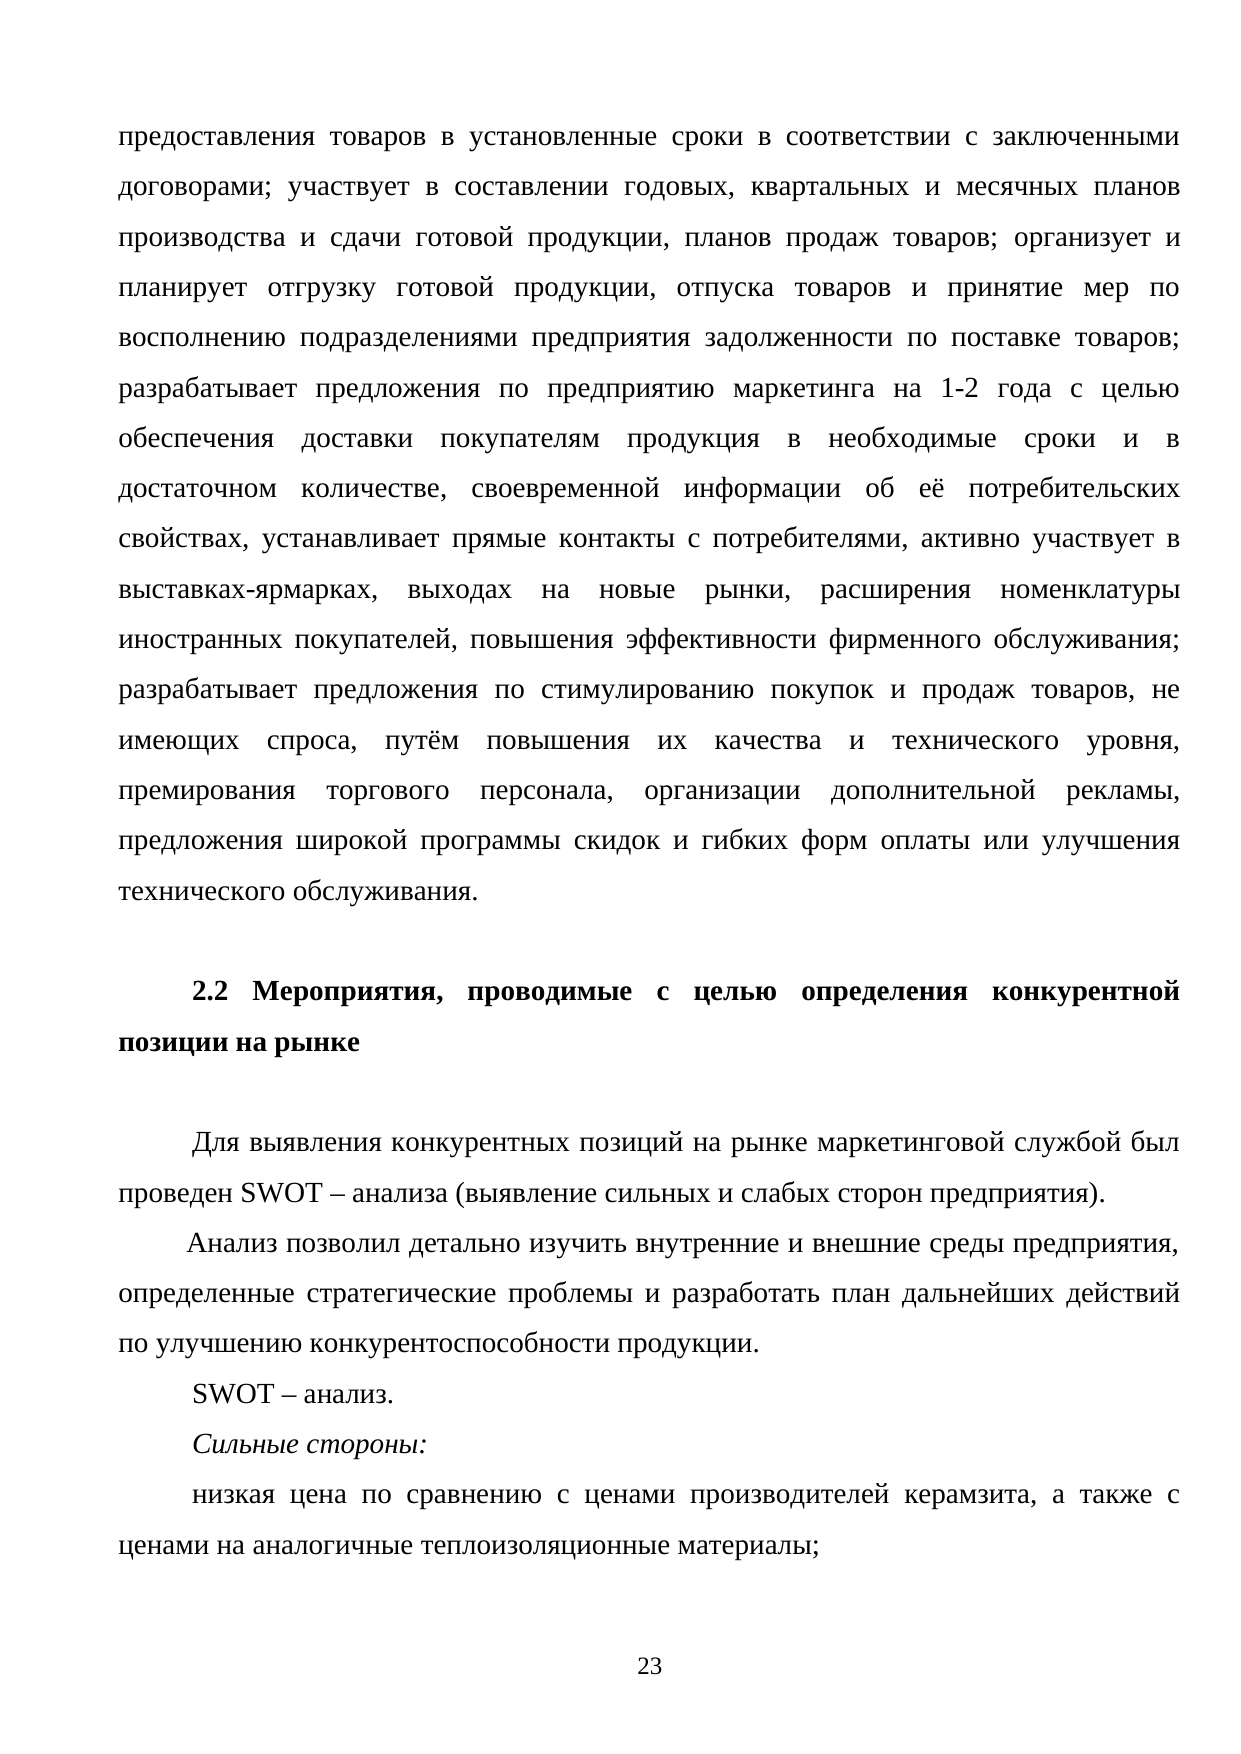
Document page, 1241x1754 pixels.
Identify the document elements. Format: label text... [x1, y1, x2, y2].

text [118, 118, 1181, 906]
text низкая цена по сравнению с ценами производителей керамзита, а также с ценами на аналогичные теплоизоляционные материалы; [118, 1477, 1181, 1560]
text SWOT – анализ. [118, 1376, 1181, 1409]
text Анализ позволил детально изучить внутренние и внешние среды предприятия, определенные стратегические проблемы и разработать план дальнейших действий по улучшению конкурентоспособности продукции. [118, 1225, 1181, 1359]
text Сильные стороны: [118, 1426, 1181, 1460]
text Для выявления конкурентных позиций на рынке маркетинговой службой был проведен SWOT – анализа (выявление сильных и слабых сторон предприятия). [118, 1124, 1181, 1208]
text 2.2 Мероприятия, проводимые с целью определения конкурентной позиции на рынке [118, 973, 1181, 1057]
